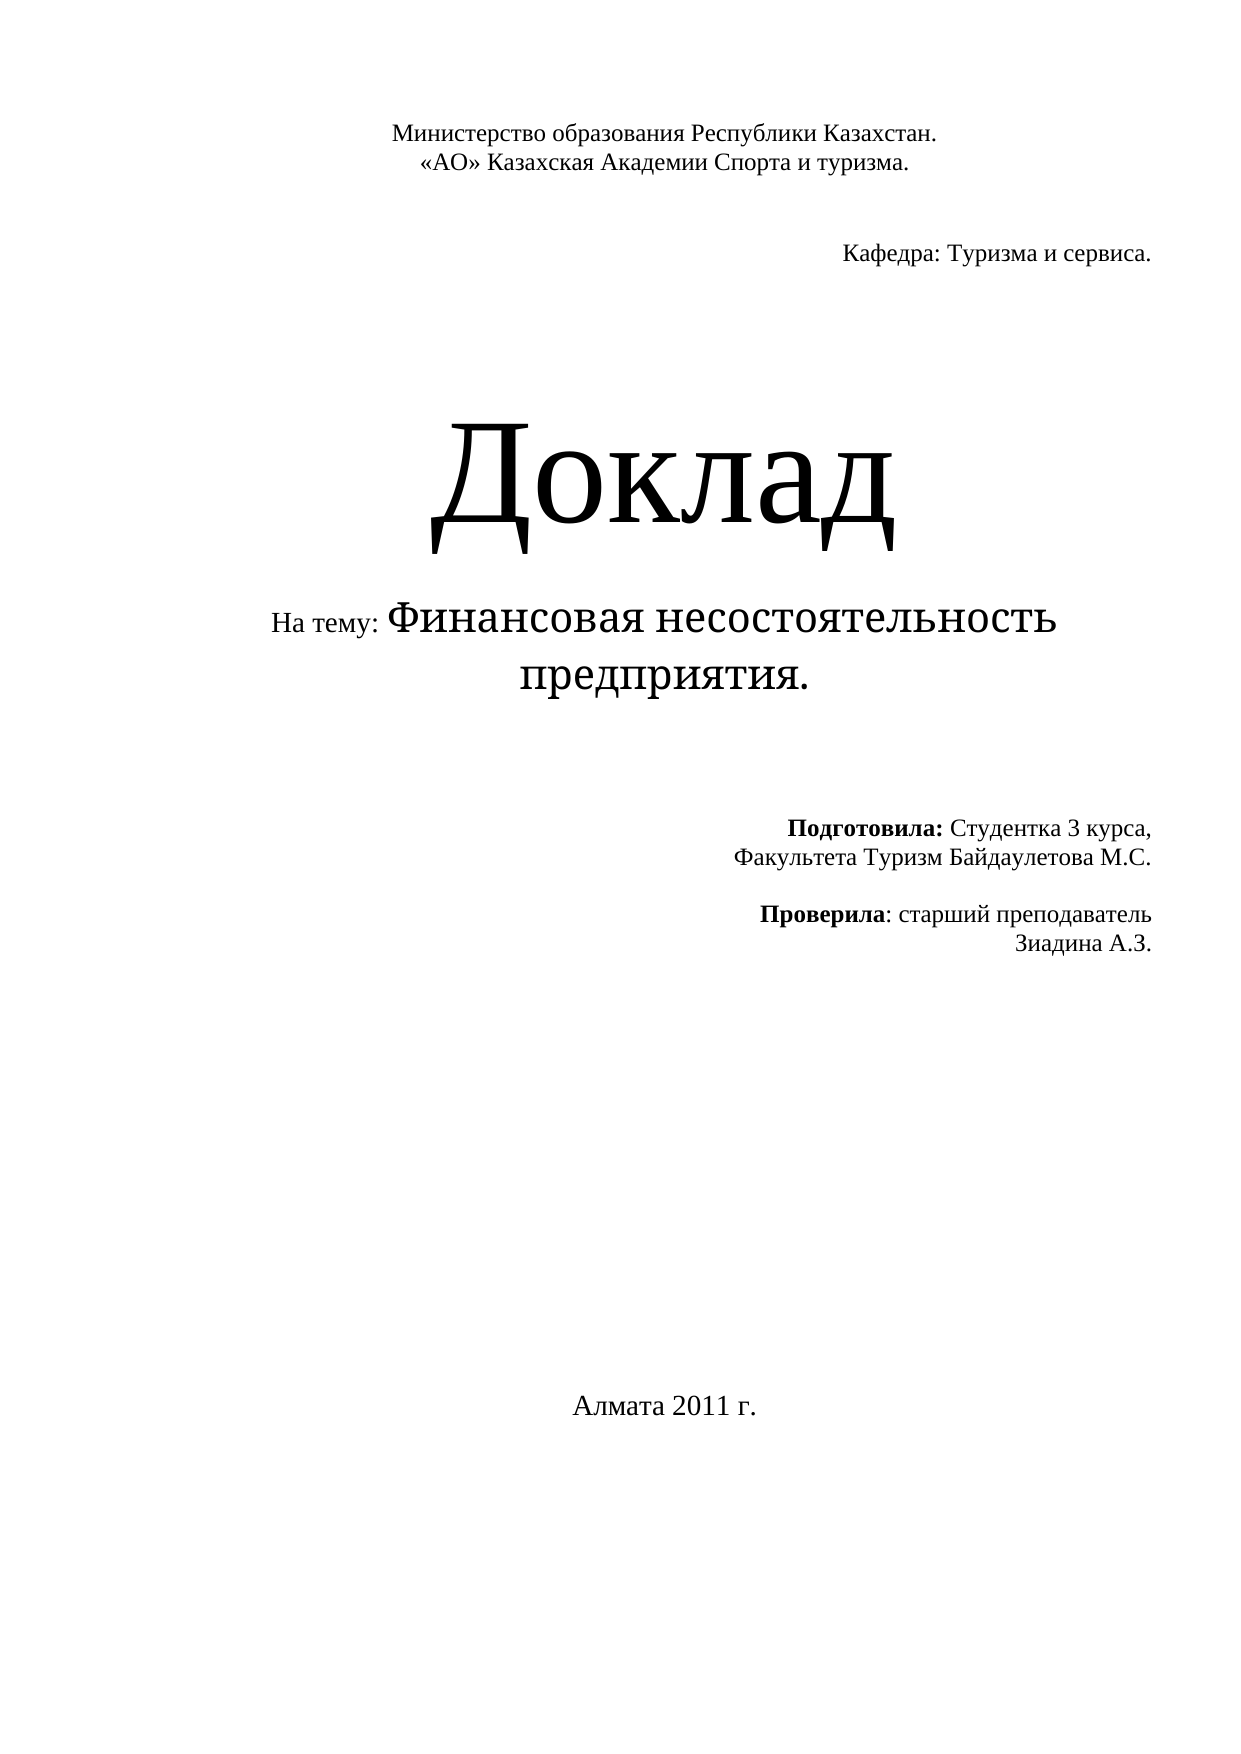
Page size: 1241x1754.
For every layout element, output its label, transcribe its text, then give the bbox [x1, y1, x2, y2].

text Проверила: старший преподаватель [177, 899, 1152, 928]
text Министерство образования Республики Казахстан. «АО» Казахская Академии Спорта и туризма. [177, 118, 1152, 176]
text Зиадина А.З. [177, 928, 1152, 957]
text Алмата . [177, 1388, 1152, 1422]
text Доклад [177, 382, 1152, 554]
text Подготовила: Студентка 3 курса, [177, 813, 1152, 842]
text Кафедра: Туризма и сервиса. [177, 238, 1152, 267]
text Факультета Туризм Байдаулетова М.С. [177, 842, 1152, 871]
text На тему: Финансовая несостоятельность предприятия. [177, 588, 1152, 702]
